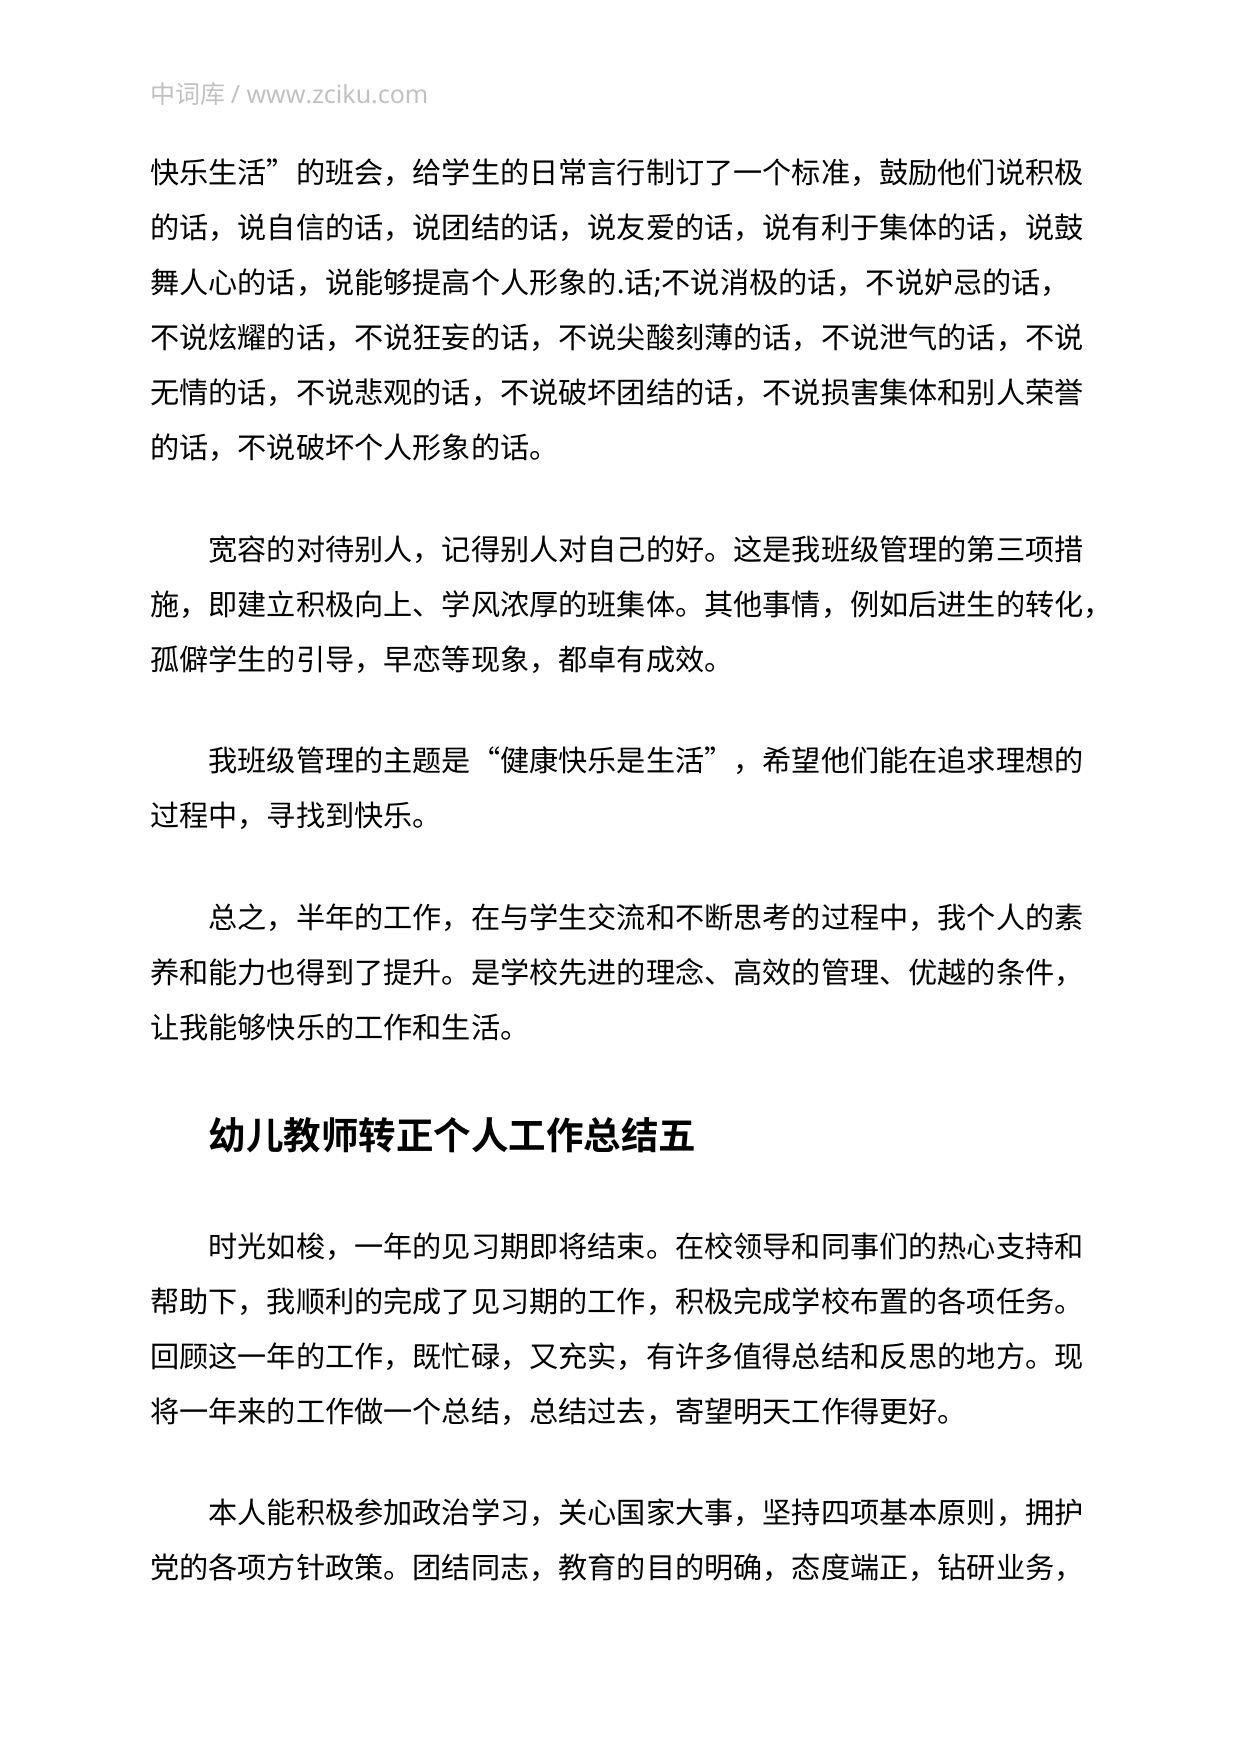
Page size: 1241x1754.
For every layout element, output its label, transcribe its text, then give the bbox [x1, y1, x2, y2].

text 幼儿教师转正个人工作总结五 [150, 1106, 1090, 1160]
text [150, 1490, 1090, 1587]
text 宽容的对待别人，记得别人对自己的好。这是我班级管理的第三项措施，即建立积极向上、学风浓厚的班集体。其他事情，例如后进生的转化，孤僻学生的引导，早恋等现象，都卓有成效。 [150, 526, 1090, 678]
text 总之，半年的工作，在与学生交流和不断思考的过程中，我个人的素养和能力也得到了提升。是学校先进的理念、高效的管理、优越的条件，让我能够快乐的工作和生活。 [150, 894, 1090, 1047]
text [150, 150, 1090, 467]
text 我班级管理的主题是“健康快乐是生活”，希望他们能在追求理想的过程中，寻找到快乐。 [150, 738, 1090, 835]
text 时光如梭，一年的见习期即将结束。在校领导和同事们的热心支持和帮助下，我顺利的完成了见习期的工作，积极完成学校布置的各项任务。回顾这一年的工作，既忙碌，又充实，有许多值得总结和反思的地方。现将一年来的工作做一个总结，总结过去，寄望明天工作得更好。 [150, 1223, 1090, 1431]
